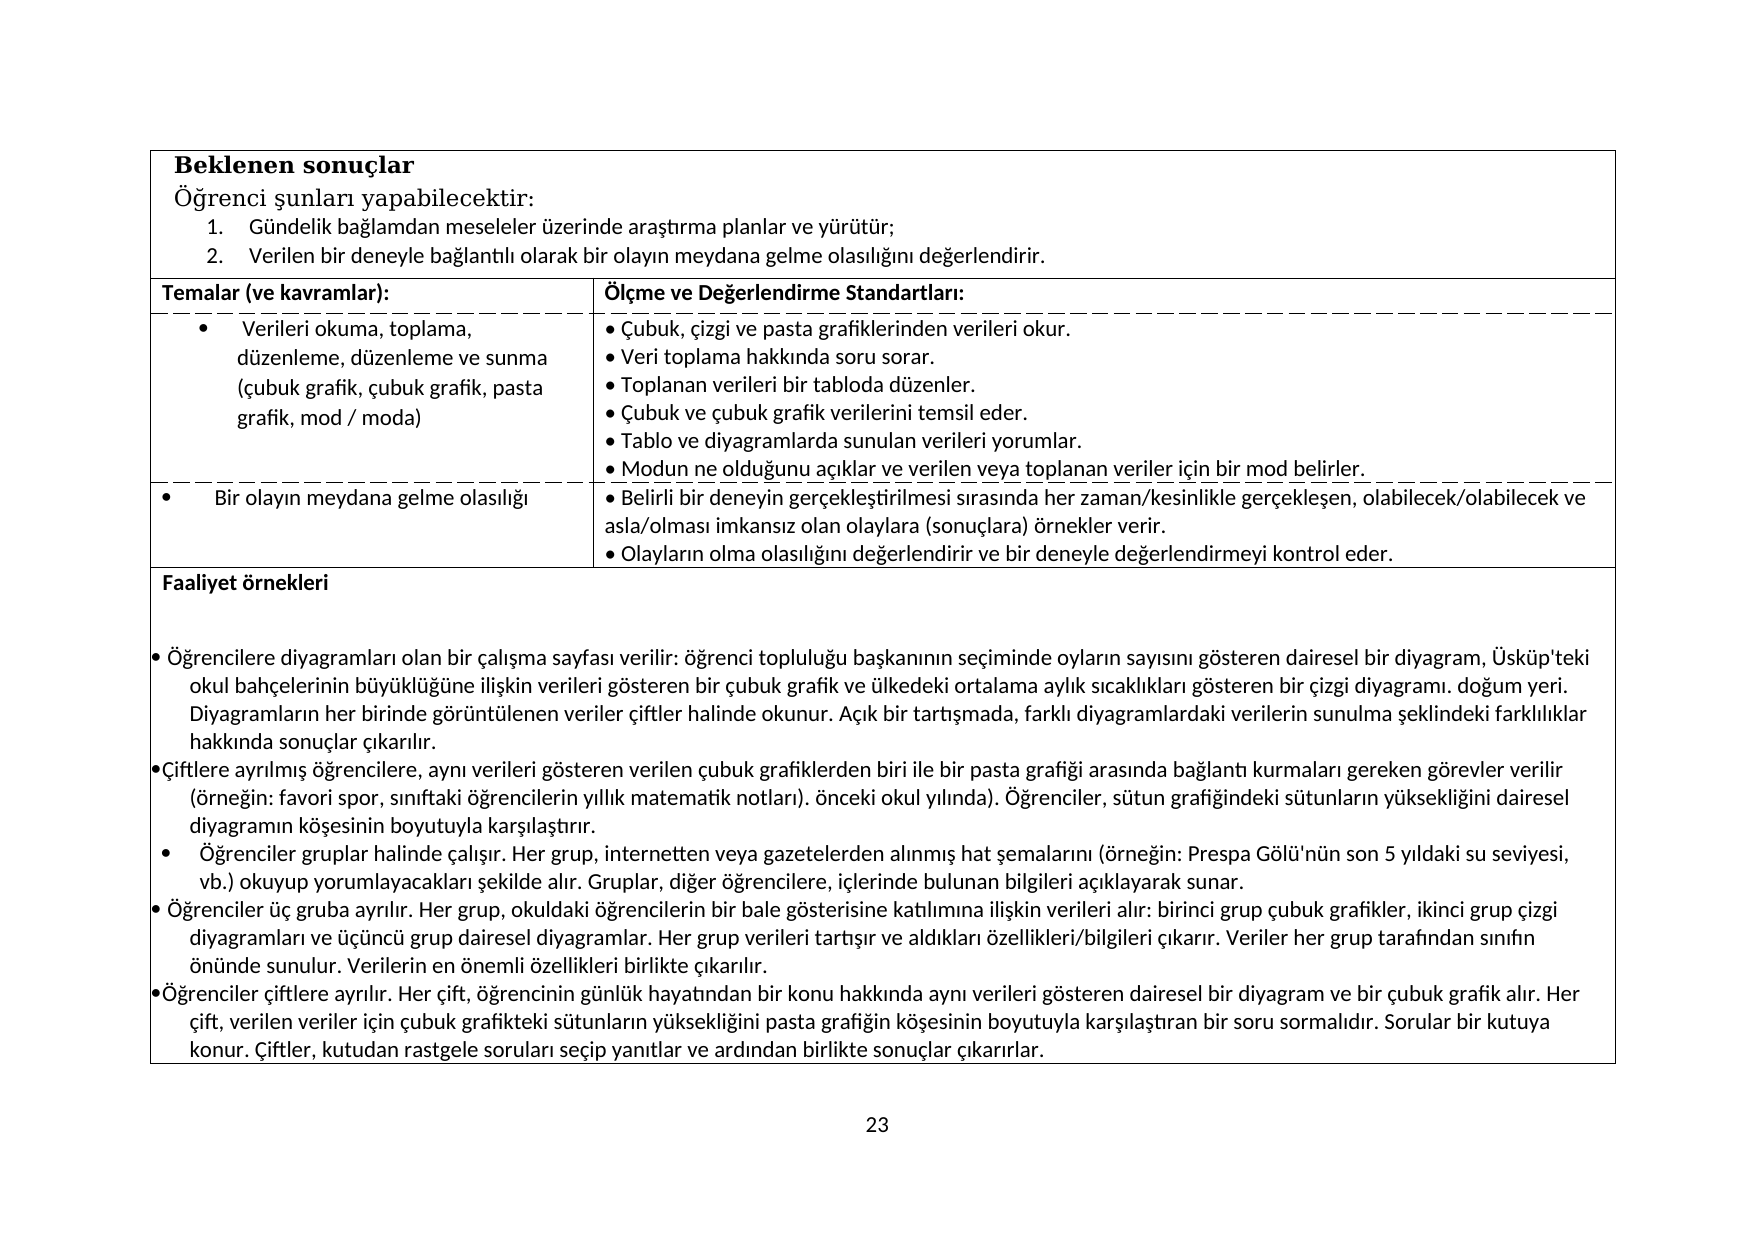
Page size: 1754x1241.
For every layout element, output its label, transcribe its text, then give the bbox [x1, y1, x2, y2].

table_cell Bir olayın meydana gelme olasılığı [151, 482, 593, 567]
table_cell Ölçme ve Değerlendirme Standartları: [594, 279, 1615, 313]
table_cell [151, 568, 1615, 1063]
table_cell Verileri okuma, toplama, düzenleme, düzenleme ve sunma (çubuk grafik, çubuk grafik, pasta grafik, mod / moda) [151, 313, 593, 482]
table_cell • Belirli bir deneyin gerçekleştirilmesi sırasında her zaman/kesinlikle gerçekleşen, olabilecek/olabilecek ve asla/olması imkansız olan olaylara (sonuçlara) örnekler verir. • Olayların olma olasılığını değerlendirir ve bir deneyle değerlendirmeyi kontrol eder. [594, 482, 1615, 567]
table_cell Temalar (ve kavramlar): [151, 279, 593, 313]
table_cell • Çubuk, çizgi ve pasta grafiklerinden verileri okur. • Veri toplama hakkında soru sorar. • Toplanan verileri bir tabloda düzenler. • Çubuk ve çubuk grafik verilerini temsil eder. • Tablo ve diyagramlarda sunulan verileri yorumlar. • Modun ne olduğunu açıklar ve verilen veya toplanan veriler için bir mod belirler. [594, 313, 1615, 482]
table_cell Beklenen sonuçlar Öğrenci şunları yapabilecektir: Gündelik bağlamdan meseleler üzerinde araştırma planlar ve yürütür; Verilen bir deneyle bağlantılı olarak bir olayın meydana gelme olasılığını değerlendirir. [151, 151, 1615, 277]
